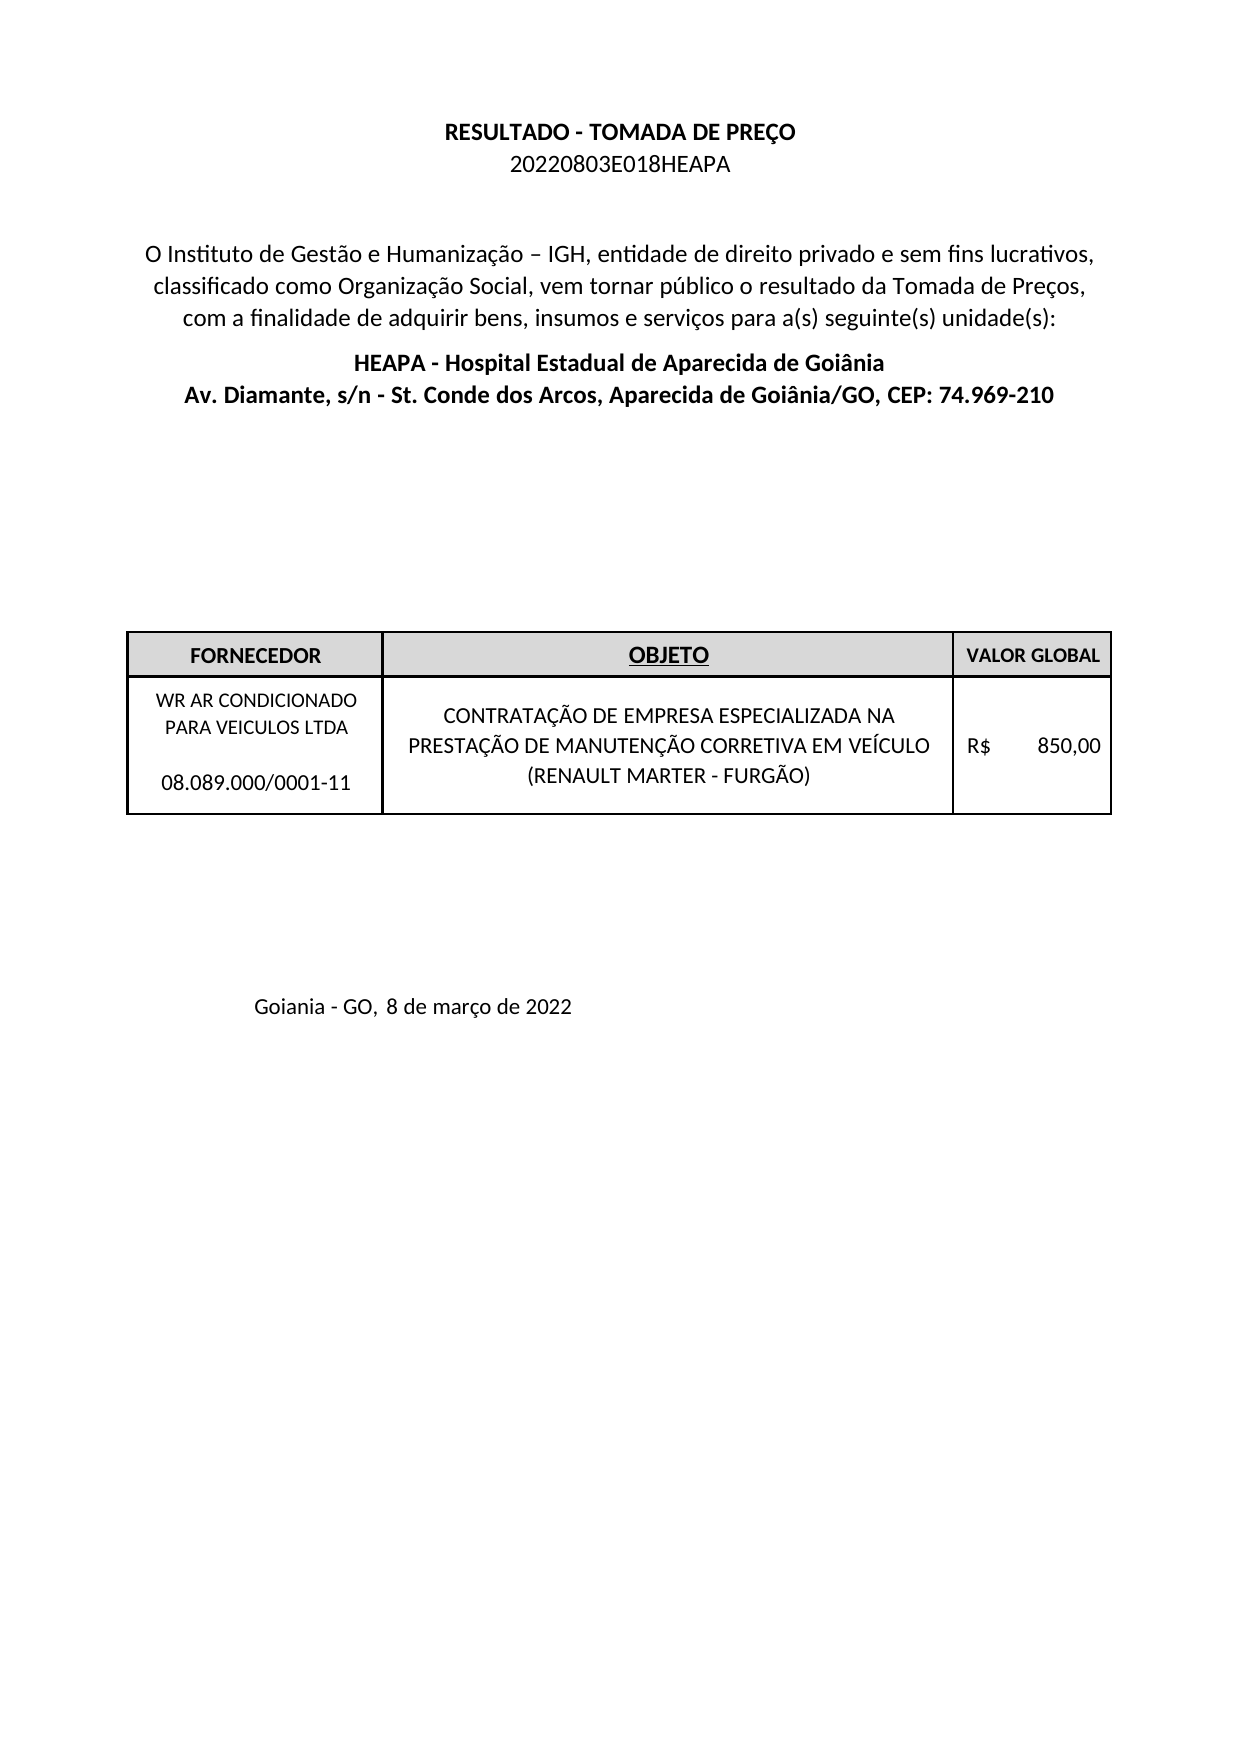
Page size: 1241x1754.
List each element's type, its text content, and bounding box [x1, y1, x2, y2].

subtitle HEAPA - Hospital Estadual de Aparecida de Goiânia [143, 347, 1096, 377]
table_cell WR AR CONDICIONADO PARA VEICULOS LTDA 08.089.000/0001-11 [129, 678, 381, 813]
text Av. Diamante, s/n - St. Conde dos Arcos, Aparecida de Goiânia/GO, CEP: 74.969-210 [143, 379, 1096, 410]
table_cell R$ 850,00 [954, 678, 1110, 813]
table_header VALOR GLOBAL [954, 633, 1110, 675]
table_header FORNECEDOR [129, 633, 381, 675]
table_cell CONTRATAÇÃO DE EMPRESA ESPECIALIZADA NA PRESTAÇÃO DE MANUTENÇÃO CORRETIVA EM VEÍCULO (RENAULT MARTER - FURGÃO) [384, 678, 952, 813]
text Goiania - GO, 8 de março de 2022 [254, 992, 1123, 1021]
text O Instituto de Gestão e Humanização – IGH, entidade de direito privado e sem fins lucrativos, classificado como Organização Social, vem tornar público o resultado da Tomada de Preços, com a finalidade de adquirir bens, insumos e serviços para a(s) seguinte(s) unidade(s): [143, 238, 1096, 332]
subtitle RESULTADO - TOMADA DE PREÇO [143, 116, 1097, 147]
text 20220803E018HEAPA [143, 148, 1097, 178]
table_header OBJETO [384, 633, 952, 675]
